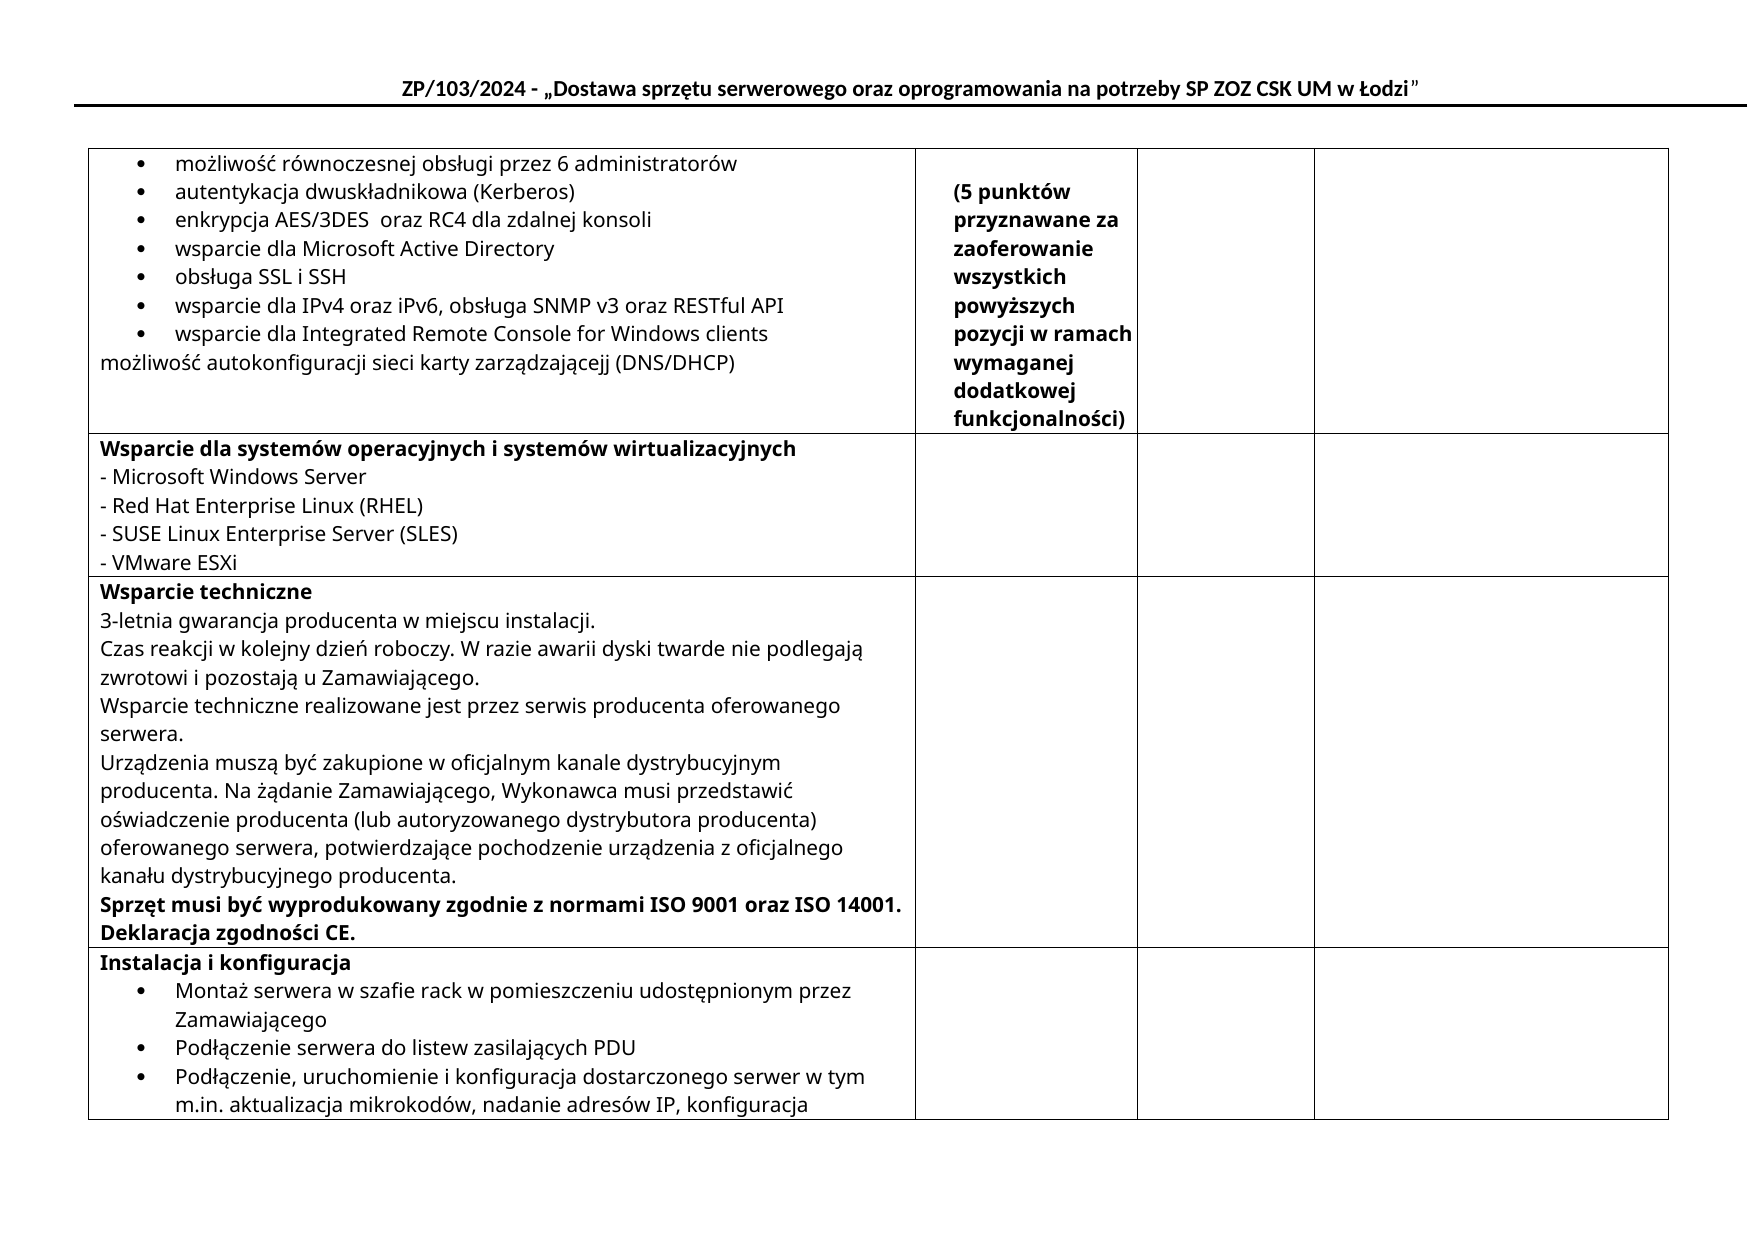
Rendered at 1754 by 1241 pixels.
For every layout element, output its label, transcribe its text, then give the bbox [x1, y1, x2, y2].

table_cell Wsparcie dla systemów operacyjnych i systemów wirtualizacyjnych - Microsoft Windows Server - Red Hat Enterprise Linux (RHEL) - SUSE Linux Enterprise Server (SLES) - VMware ESXi [89, 434, 915, 576]
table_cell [916, 149, 1137, 433]
table_cell [1315, 434, 1668, 576]
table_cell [89, 149, 915, 433]
table_cell [1315, 577, 1668, 947]
table_cell [1138, 577, 1314, 947]
table_cell [1315, 948, 1668, 1119]
table_cell Wsparcie techniczne 3-letnia gwarancja producenta w miejscu instalacji. Czas reakcji w kolejny dzień roboczy. W razie awarii dyski twarde nie podlegają zwrotowi i pozostają u Zamawiającego. Wsparcie techniczne realizowane jest przez serwis producenta oferowanego serwera. Urządzenia muszą być zakupione w oficjalnym kanale dystrybucyjnym producenta. Na żądanie Zamawiającego, Wykonawca musi przedstawić oświadczenie producenta (lub autoryzowanego dystrybutora producenta) oferowanego serwera, potwierdzające pochodzenie urządzenia z oficjalnego kanału dystrybucyjnego producenta. Sprzęt musi być wyprodukowany zgodnie z normami ISO 9001 oraz ISO 14001. Deklaracja zgodności CE. [89, 577, 915, 947]
table_cell [916, 434, 1137, 576]
table_cell [1138, 434, 1314, 576]
table_cell [916, 948, 1137, 1119]
table_cell [916, 577, 1137, 947]
table_cell [1138, 948, 1314, 1119]
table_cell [89, 948, 915, 1119]
table_cell [1315, 149, 1668, 433]
table_cell [1138, 149, 1314, 433]
